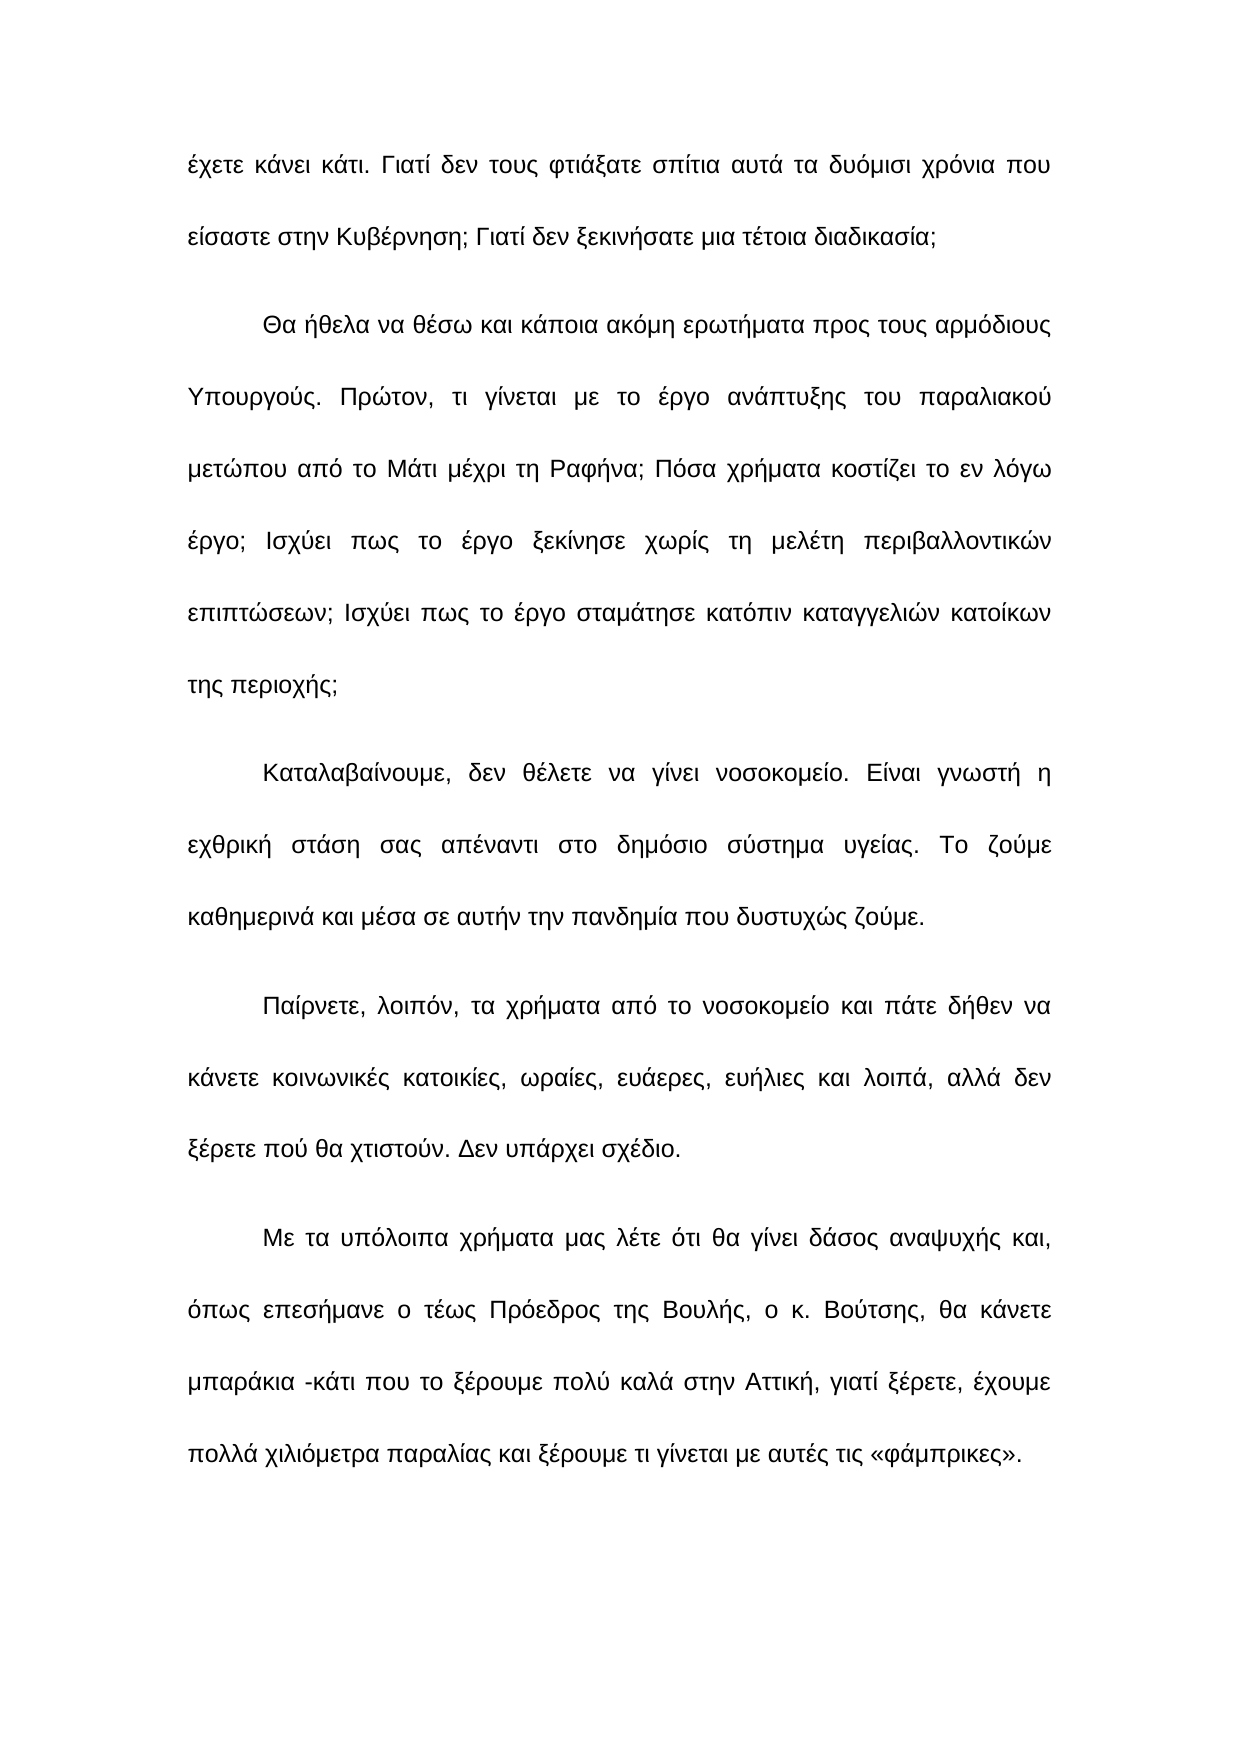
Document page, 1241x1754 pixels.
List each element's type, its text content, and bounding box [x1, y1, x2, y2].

text Θα ήθελα να θέσω και κάποια ακόμη ερωτήματα προς τους αρμόδιους Υπουργούς. Πρώτον, τι γίνεται με το έργο ανάπτυξης του παραλιακού μετώπου από το Μάτι μέχρι τη Ραφήνα; Πόσα χρήματα κοστίζει το εν λόγω έργο; Ισχύει πως το έργο ξεκίνησε χωρίς τη μελέτη περιβαλλοντικών επιπτώσεων; Ισχύει πως το έργο σταμάτησε κατόπιν καταγγελιών κατοίκων της περιοχής; [187, 310, 1053, 698]
text Παίρνετε, λοιπόν, τα χρήματα από το νοσοκομείο και πάτε δήθεν να κάνετε κοινωνικές κατοικίες, ωραίες, ευάερες, ευήλιες και λοιπά, αλλά δεν ξέρετε πού θα χτιστούν. Δεν υπάρχει σχέδιο. [187, 991, 1053, 1163]
text Καταλαβαίνουμε, δεν θέλετε να γίνει νοσοκομείο. Είναι γνωστή η εχθρική στάση σας απέναντι στο δημόσιο σύστημα υγείας. Το ζούμε καθημερινά και μέσα σε αυτήν την πανδημία που δυστυχώς ζούμε. [187, 758, 1053, 931]
text Με τα υπόλοιπα χρήματα μας λέτε ότι θα γίνει δάσος αναψυχής και, όπως επεσήμανε ο τέως Πρόεδρος της Βουλής, ο κ. Βούτσης, θα κάνετε μπαράκια -κάτι που το ξέρουμε πολύ καλά στην Αττική, γιατί ξέρετε, έχουμε πολλά χιλιόμετρα παραλίας και ξέρουμε τι γίνεται με αυτές τις «φάμπρικες». [187, 1223, 1053, 1467]
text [187, 150, 1053, 251]
